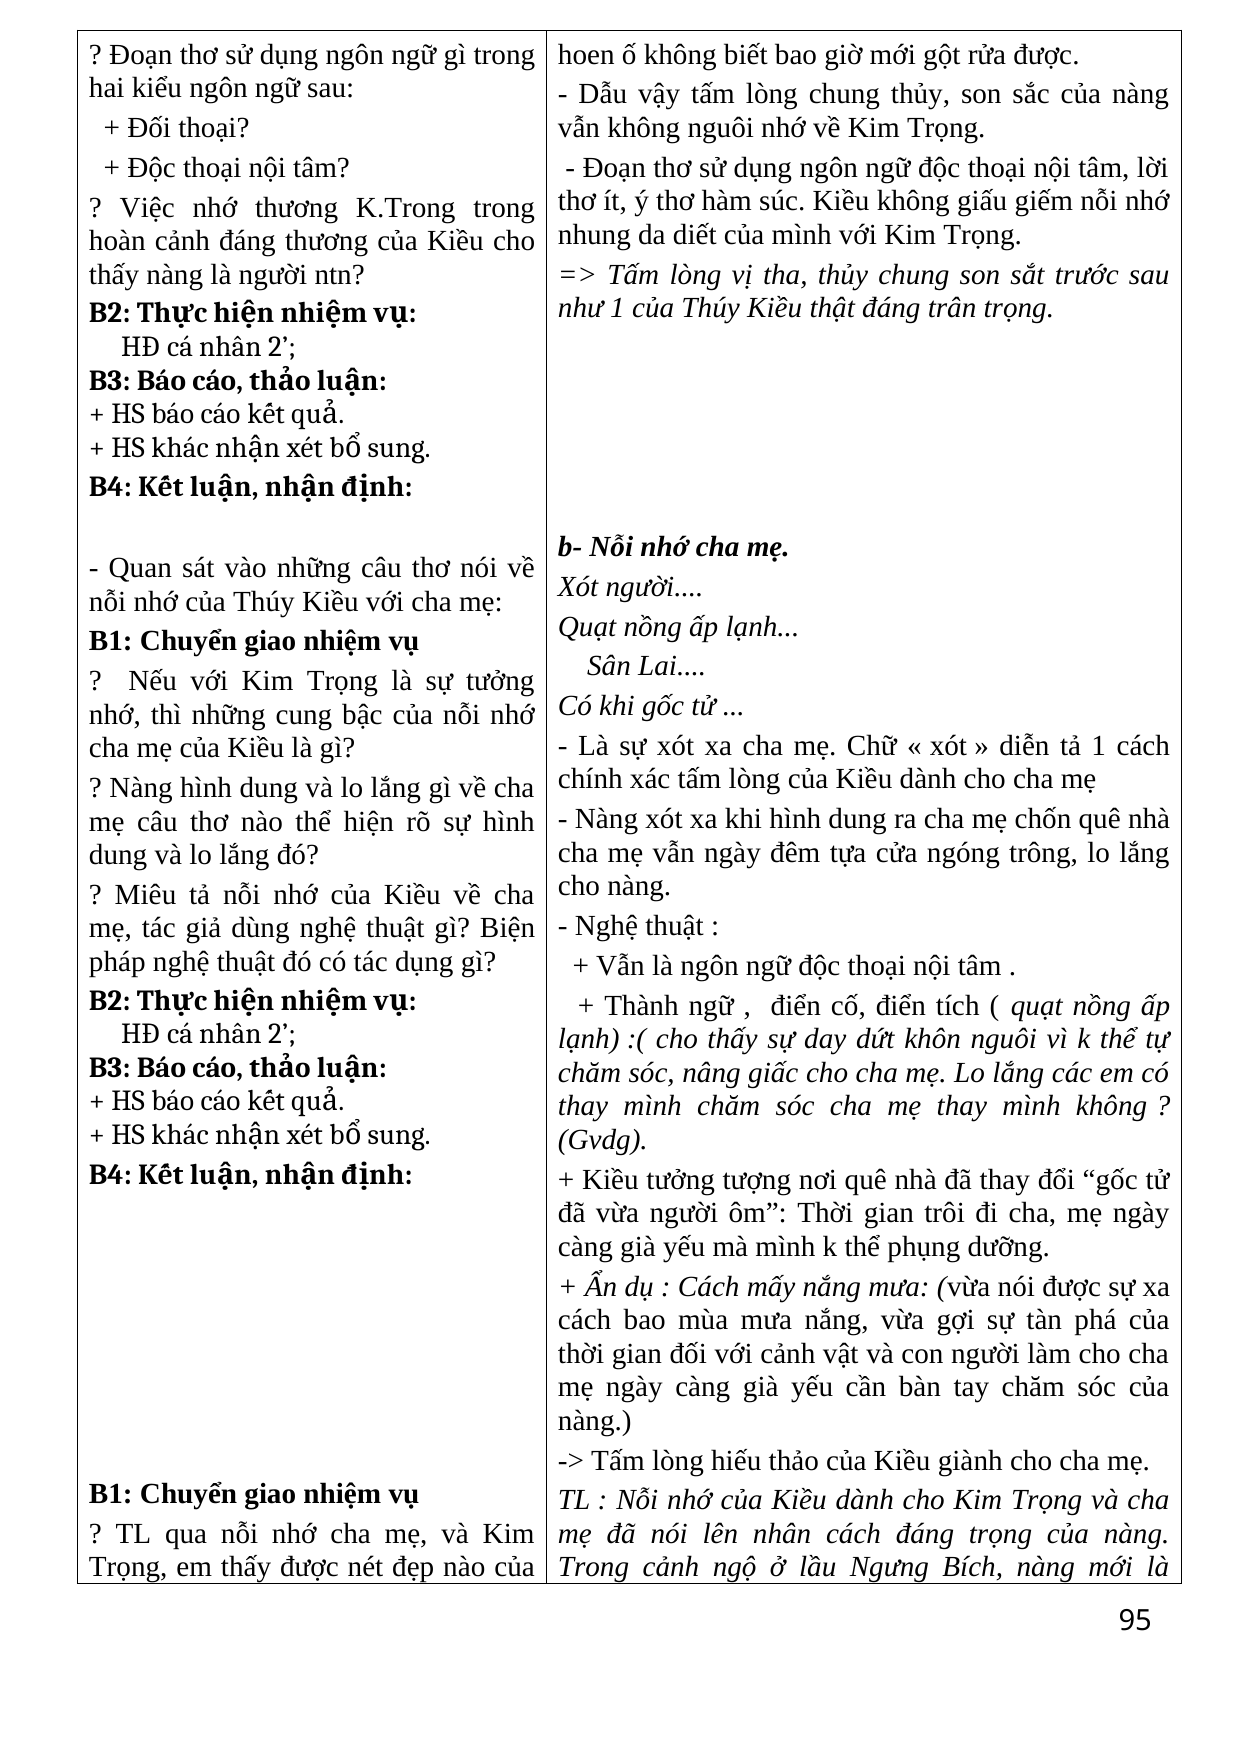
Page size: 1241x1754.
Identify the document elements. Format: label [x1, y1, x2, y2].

table_cell [78, 31, 546, 1583]
table_cell [547, 31, 1181, 1583]
